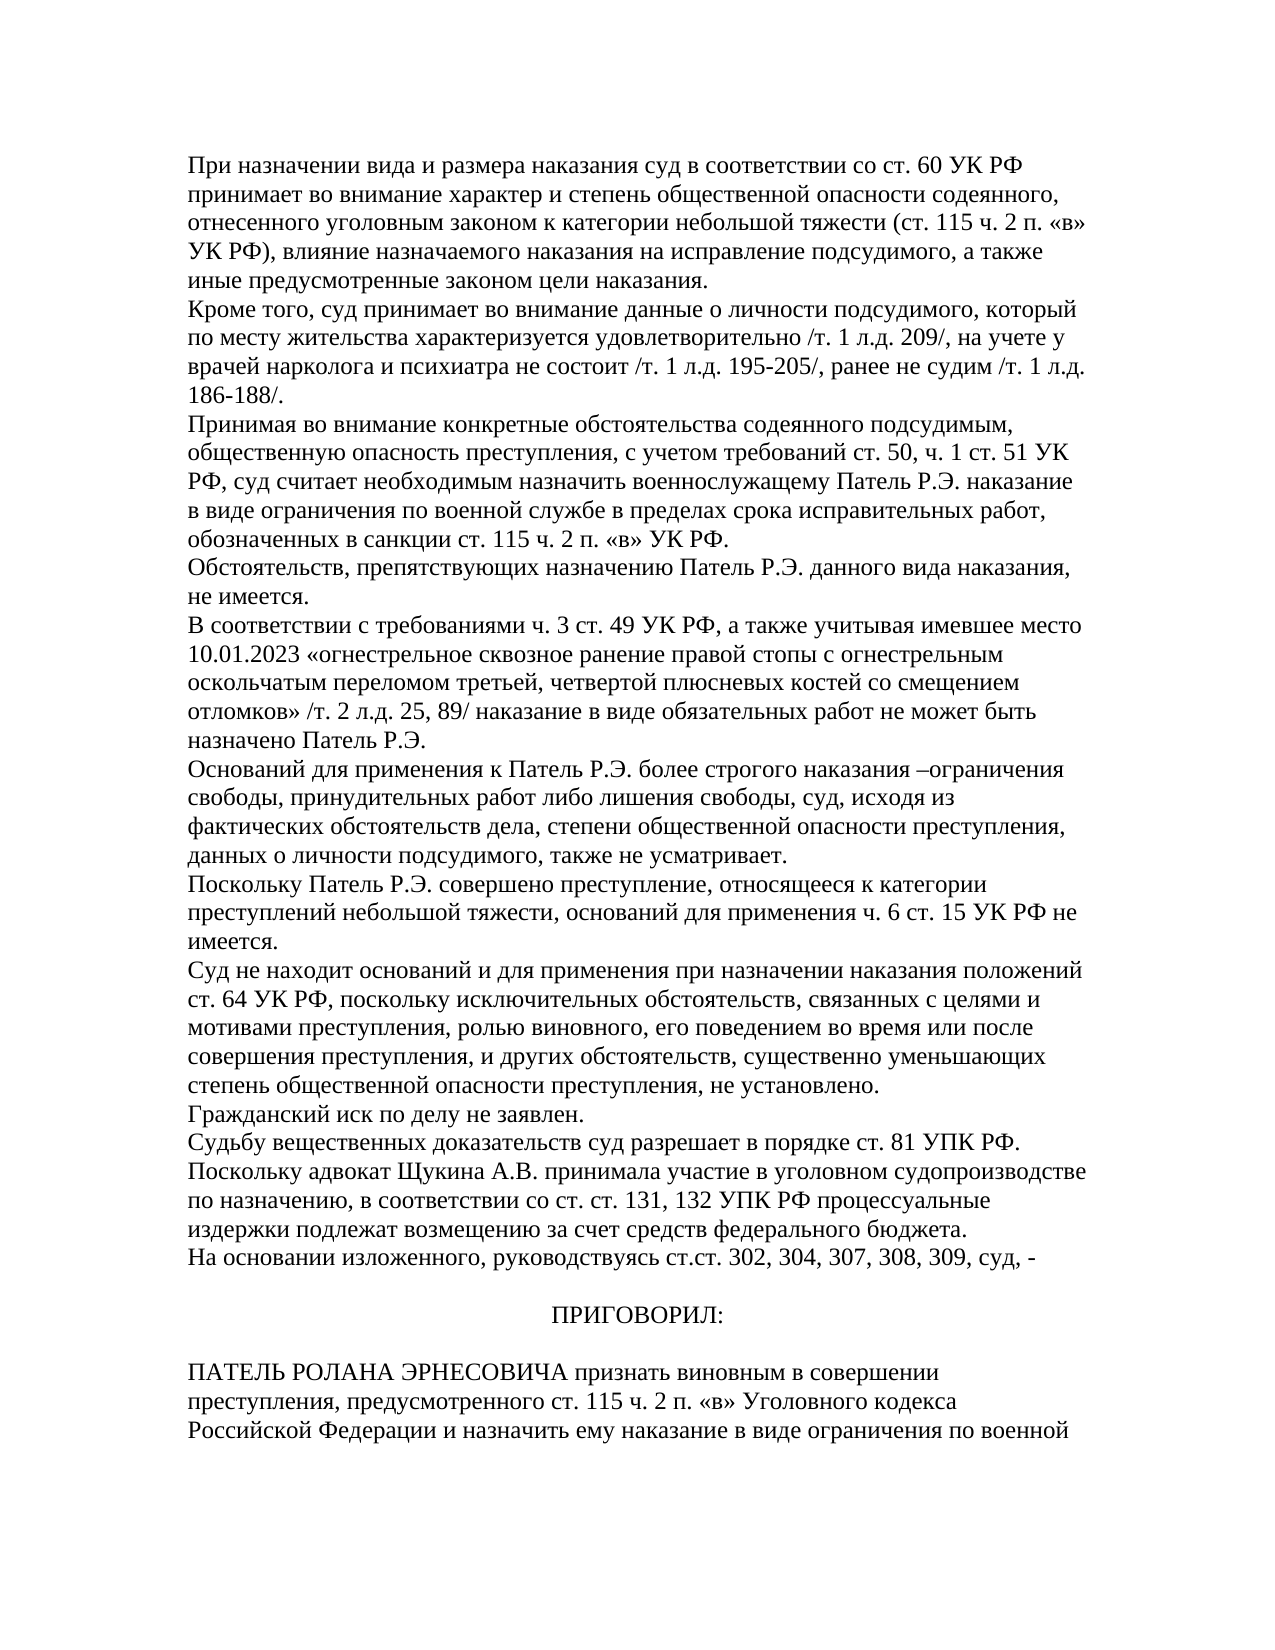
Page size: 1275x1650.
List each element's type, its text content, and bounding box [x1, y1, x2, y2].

text Поскольку Патель Р.Э. совершено преступление, относящееся к категории преступлений небольшой тяжести, оснований для применения ч. 6 ст. 15 УК РФ не имеется. [187, 869, 1087, 955]
text Оснований для применения к Патель Р.Э. более строгого наказания –ограничения свободы, принудительных работ либо лишения свободы, суд, исходя из фактических обстоятельств дела, степени общественной опасности преступления, данных о личности подсудимого, также не усматривает. [187, 754, 1087, 869]
text Судьбу вещественных доказательств суд разрешает в порядке ст. 81 УПК РФ. [187, 1127, 1087, 1156]
text Поскольку адвокат Щукина А.В. принимала участие в уголовном судопроизводстве по назначению, в соответствии со ст. ст. 131, 132 УПК РФ процессуальные издержки подлежат возмещению за счет средств федерального бюджета. [187, 1156, 1087, 1242]
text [187, 1357, 1087, 1444]
text Гражданский иск по делу не заявлен. [187, 1099, 1087, 1127]
text В соответствии с требованиями ч. 3 ст. 49 УК РФ, а также учитывая имевшее место 10.01.2023 «огнестрельное сквозное ранение правой стопы с огнестрельным оскольчатым переломом третьей, четвертой плюсневых костей со смещением отломков» /т. 2 л.д. 25, 89/ наказание в виде обязательных работ не может быть назначено Патель Р.Э. [187, 610, 1087, 754]
text При назначении вида и размера наказания суд в соответствии со ст. 60 УК РФ принимает во внимание характер и степень общественной опасности содеянного, отнесенного уголовным законом к категории небольшой тяжести (ст. 115 ч. 2 п. «в» УК РФ), влияние назначаемого наказания на исправление подсудимого, а также иные предусмотренные законом цели наказания. [187, 150, 1087, 294]
text Принимая во внимание конкретные обстоятельства содеянного подсудимым, общественную опасность преступления, с учетом требований ст. 50, ч. 1 ст. 51 УК РФ, суд считает необходимым назначить военнослужащему Патель Р.Э. наказание в виде ограничения по военной службе в пределах срока исправительных работ, обозначенных в санкции ст. 115 ч. 2 п. «в» УК РФ. [187, 409, 1087, 552]
text Кроме того, суд принимает во внимание данные о личности подсудимого, который по месту жительства характеризуется удовлетворительно /т. 1 л.д. 209/, на учете у врачей нарколога и психиатра не состоит /т. 1 л.д. 195-205/, ранее не судим /т. 1 л.д. 186-188/. [187, 294, 1087, 409]
text На основании изложенного, руководствуясь ст.ст. 302, 304, 307, 308, 309, суд, - [187, 1242, 1087, 1271]
text ПРИГОВОРИЛ: [187, 1300, 1087, 1329]
text Обстоятельств, препятствующих назначению Патель Р.Э. данного вида наказания, не имеется. [187, 552, 1087, 610]
text Суд не находит оснований и для применения при назначении наказания положений ст. 64 УК РФ, поскольку исключительных обстоятельств, связанных с целями и мотивами преступления, ролью виновного, его поведением во время или после совершения преступления, и других обстоятельств, существенно уменьшающих степень общественной опасности преступления, не установлено. [187, 955, 1087, 1099]
